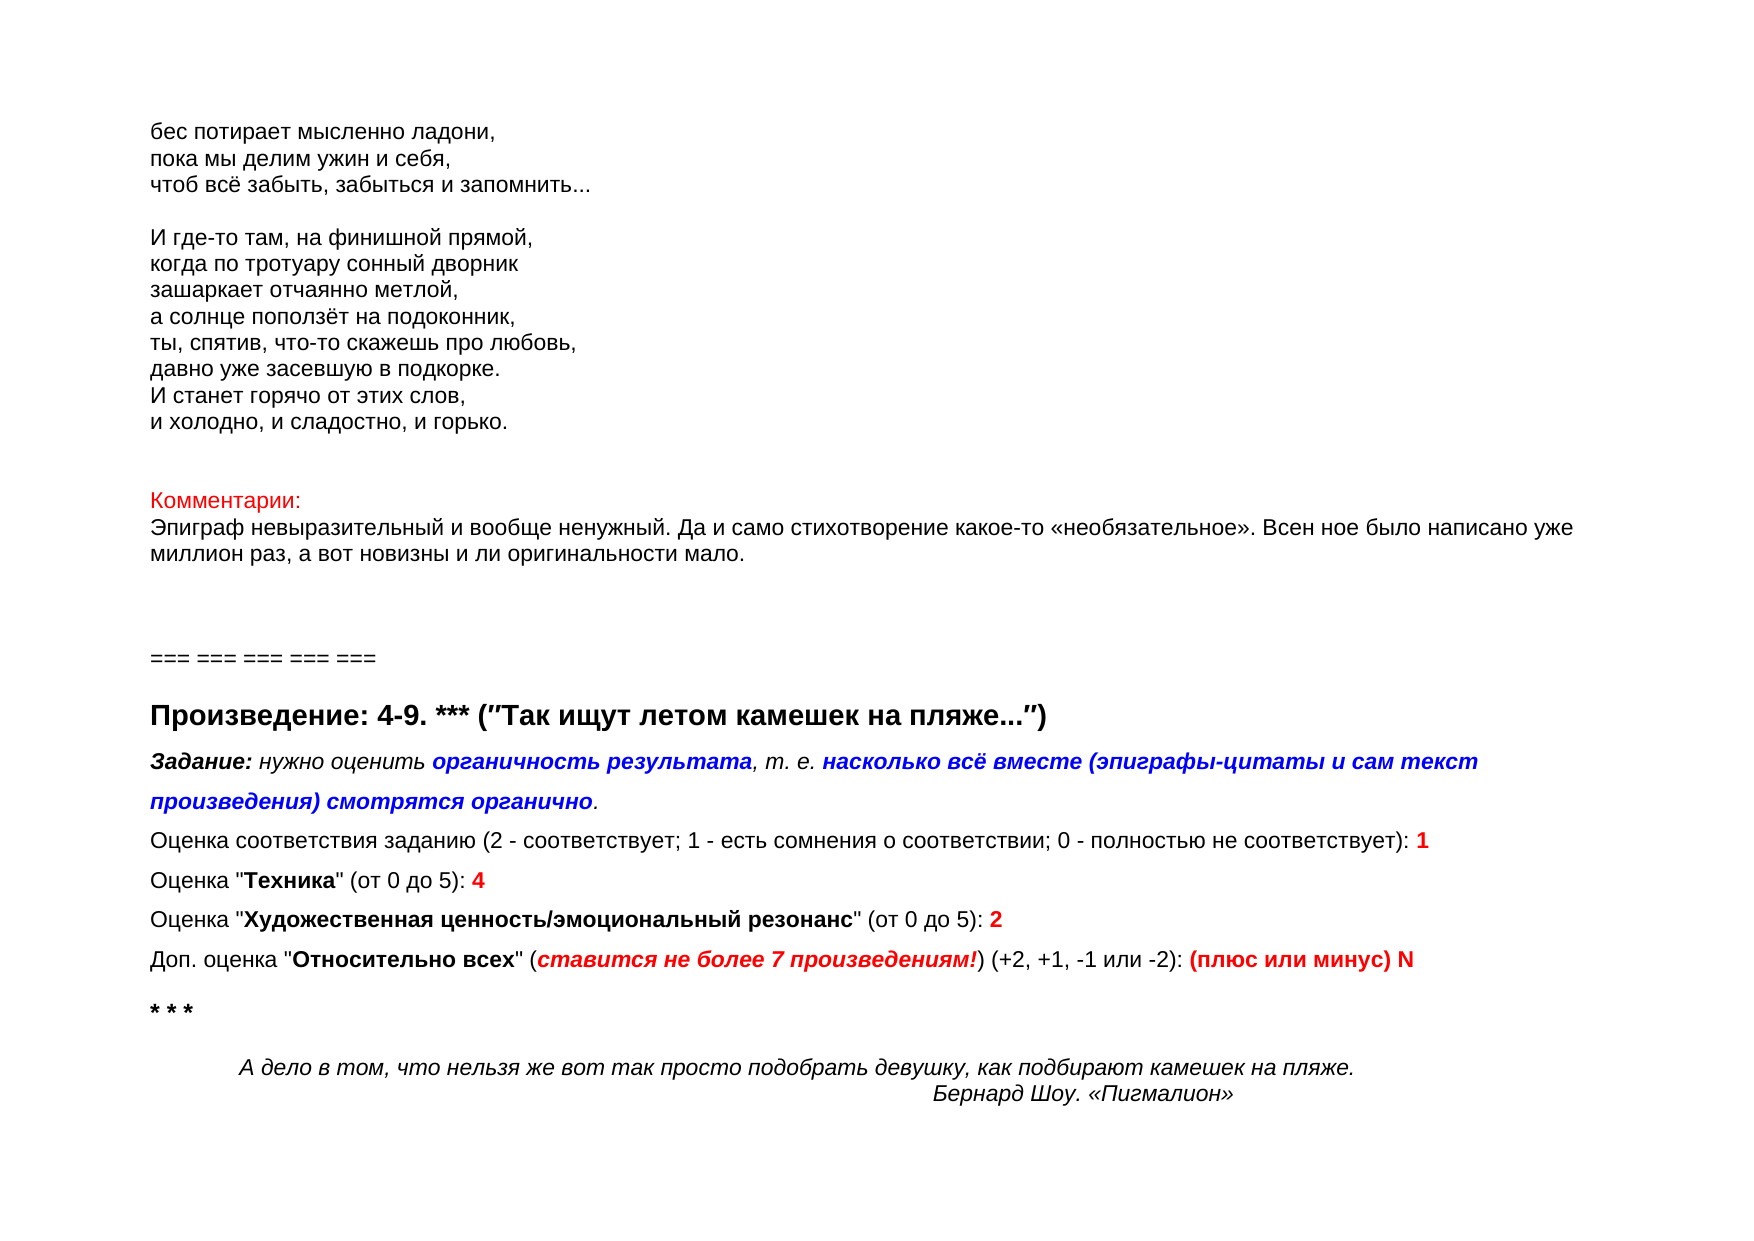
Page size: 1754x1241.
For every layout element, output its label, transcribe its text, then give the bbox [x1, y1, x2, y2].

text и холодно, и сладостно, и горько. [150, 408, 1604, 434]
text А дело в том, что нельзя же вот так просто подобрать девушку, как подбирают камешек на пляже. [150, 1053, 1604, 1080]
text Доп. оценка "Относительно всех" (ставится не более 7 произведениям!) (+2, +1, -1 или -2): (плюс или минус) N [150, 946, 1604, 972]
text И где-то там, на финишной прямой, [150, 223, 1604, 250]
text Комментарии: [150, 487, 1604, 513]
text бес потирает мысленно ладони, [150, 118, 1604, 144]
text когда по тротуару сонный дворник [150, 250, 1604, 276]
text чтоб всё забыть, забыться и запомнить... [150, 171, 1604, 197]
text И станет горячо от этих слов, [150, 382, 1604, 408]
text Задание: нужно оценить органичность результата, т. е. насколько всё вместе (эпиграфы-цитаты и сам текст произведения) смотрятся органично. [150, 748, 1604, 814]
text === === === === === [150, 645, 1604, 672]
text Бернард Шоу. «Пигмалион» [150, 1080, 1604, 1106]
text Оценка "Техника" (от 0 до 5): 4 [150, 867, 1604, 893]
text пока мы делим ужин и себя, [150, 144, 1604, 171]
text зашаркает отчаянно метлой, [150, 276, 1604, 303]
text Оценка соответствия заданию (2 - соответствует; 1 - есть сомнения о соответствии; 0 - полностью не соответствует): 1 [150, 827, 1604, 853]
text а солнце поползёт на подоконник, [150, 303, 1604, 329]
text ты, спятив, что-то скажешь про любовь, [150, 329, 1604, 355]
text Произведение: 4-9. *** (″Так ищут летом камешек на пляже...″) [150, 698, 1604, 731]
text * * * [150, 998, 1604, 1027]
text давно уже засевшую в подкорке. [150, 355, 1604, 382]
text Оценка "Художественная ценность/эмоциональный резонанс" (от 0 до 5): 2 [150, 906, 1604, 932]
text Эпиграф невыразительный и вообще ненужный. Да и само стихотворение какое-то «необязательное». Всен ное было написано уже миллион раз, а вот новизны и ли оригинальности мало. [150, 513, 1604, 566]
